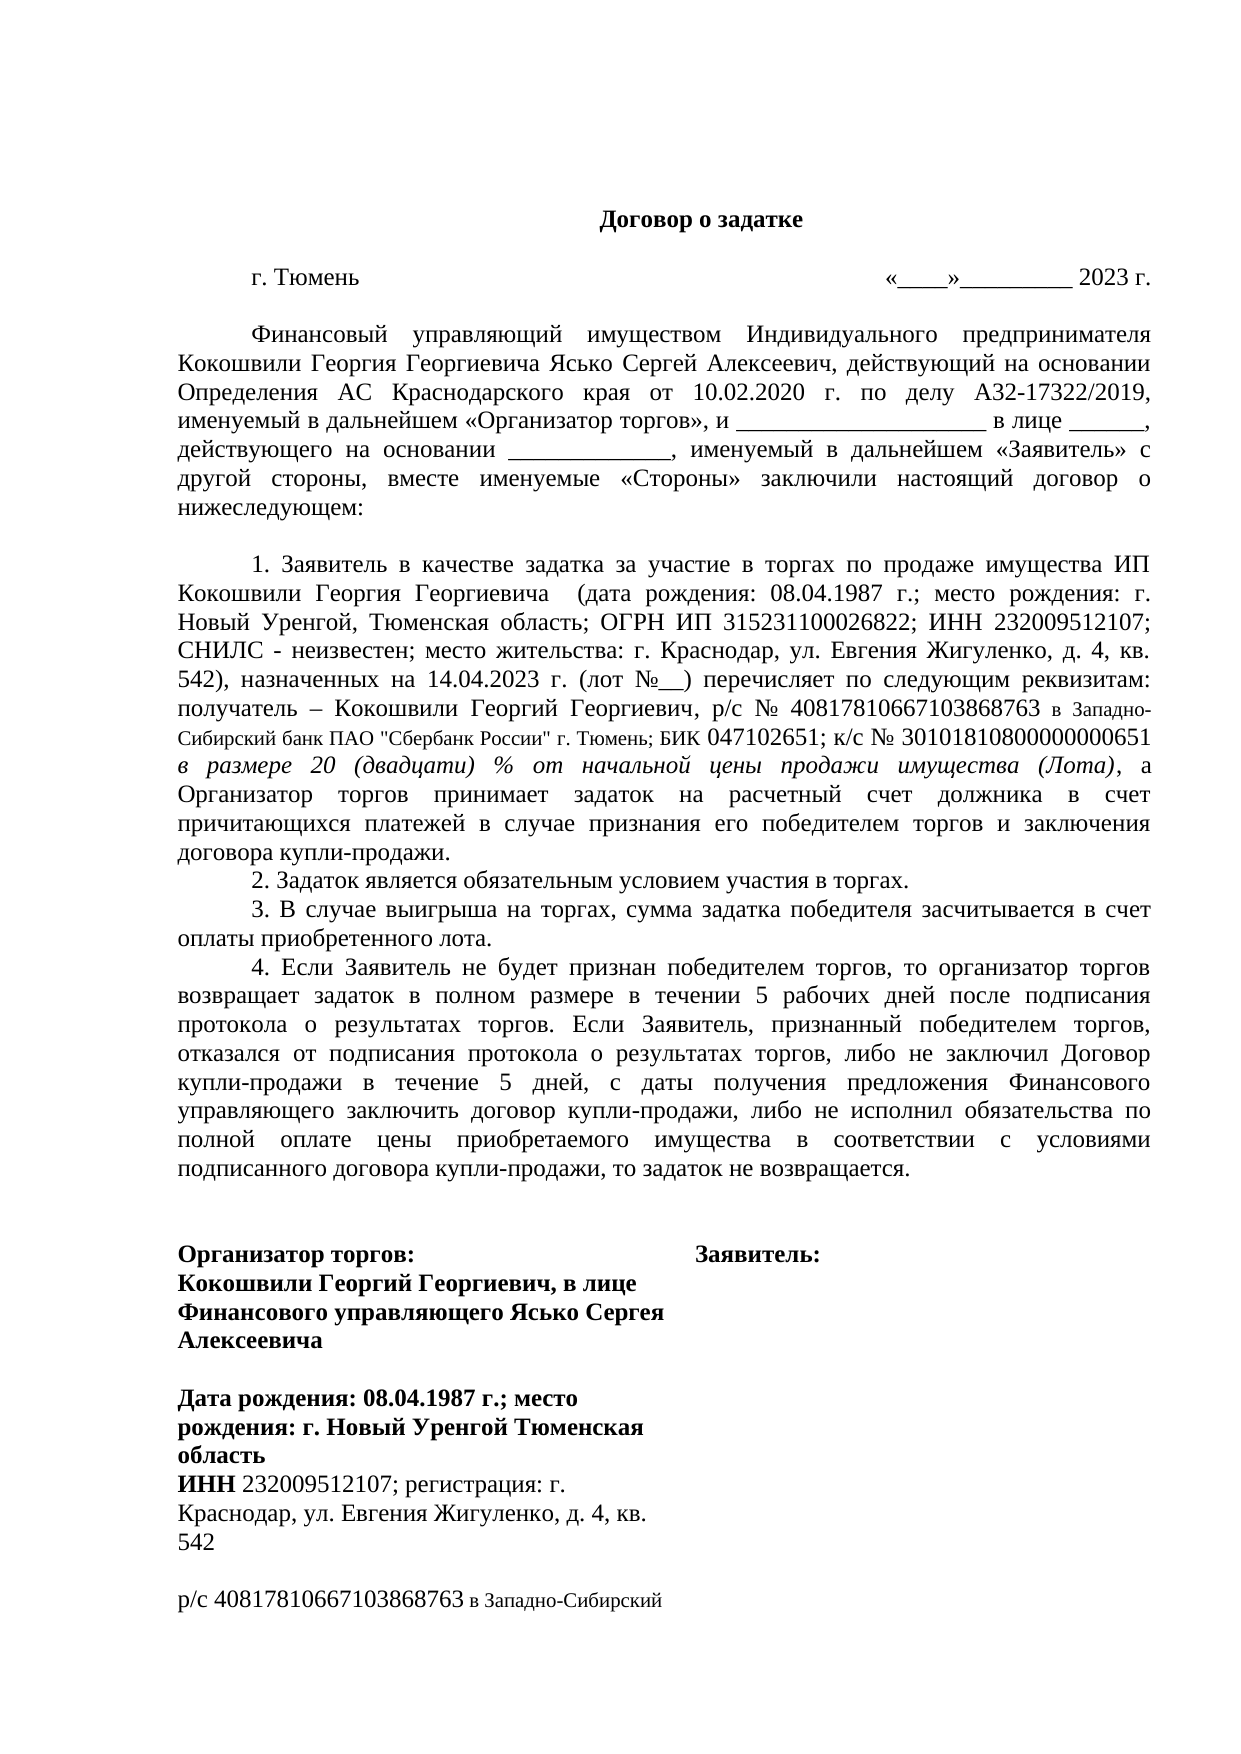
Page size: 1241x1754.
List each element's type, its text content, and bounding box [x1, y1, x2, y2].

text 2. Задаток является обязательным условием участия в торгах. [177, 866, 1152, 894]
text 1. Заявитель в качестве задатка за участие в торгах по продаже имущества ИП Кокошвили Георгия Георгиевича (дата рождения: 08.04.1987 г.; место рождения: г. Новый Уренгой, Тюменская область; ОГРН ИП 315231100026822; ИНН 232009512107; СНИЛС - неизвестен; место жительства: г. Краснодар, ул. Евгения Жигуленко, д. 4, кв. 542), назначенных на 14.04.2023 г. (лот №__) перечисляет по следующим реквизитам: получатель – Кокошвили Георгий Георгиевич, р/с № 40817810667103868763 в Западно-Сибирский банк ПАО "Сбербанк России" г. Тюмень; БИК 047102651; к/с № 30101810800000000651 в размере 20 (двадцати) % от начальной цены продажи имущества (Лота), а Организатор торгов принимает задаток на расчетный счет должника в счет причитающихся платежей в случае признания его победителем торгов и заключения договора купли-продажи. [177, 549, 1152, 866]
text Договор о задатке [177, 204, 1152, 233]
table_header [166, 1239, 683, 1613]
text 4. Если Заявитель не будет признан победителем торгов, то организатор торгов возвращает задаток в полном размере в течении 5 рабочих дней после подписания протокола о результатах торгов. Если Заявитель, признанный победителем торгов, отказался от подписания протокола о результатах торгов, либо не заключил Договор купли-продажи в течение 5 дней, с даты получения предложения Финансового управляющего заключить договор купли-продажи, либо не исполнил обязательства по полной оплате цены приобретаемого имущества в соответствии с условиями подписанного договора купли-продажи, то задаток не возвращается. [177, 952, 1152, 1182]
table_header Заявитель: [684, 1239, 1190, 1613]
text 3. В случае выигрыша на торгах, сумма задатка победителя засчитывается в счет оплаты приобретенного лота. [177, 894, 1152, 952]
text Финансовый управляющий имуществом Индивидуального предпринимателя Кокошвили Георгия Георгиевича Ясько Сергей Алексеевич, действующий на основании Определения АС Краснодарского края от 10.02.2020 г. по делу А32-17322/2019, именуемый в дальнейшем «Организатор торгов», и ____________________ в лице ______, действующего на основании _____________, именуемый в дальнейшем «Заявитель» с другой стороны, вместе именуемые «Стороны» заключили настоящий договор о нижеследующем: [177, 319, 1152, 521]
text г. Тюмень «____»_________ 2023 г. [177, 262, 1152, 291]
